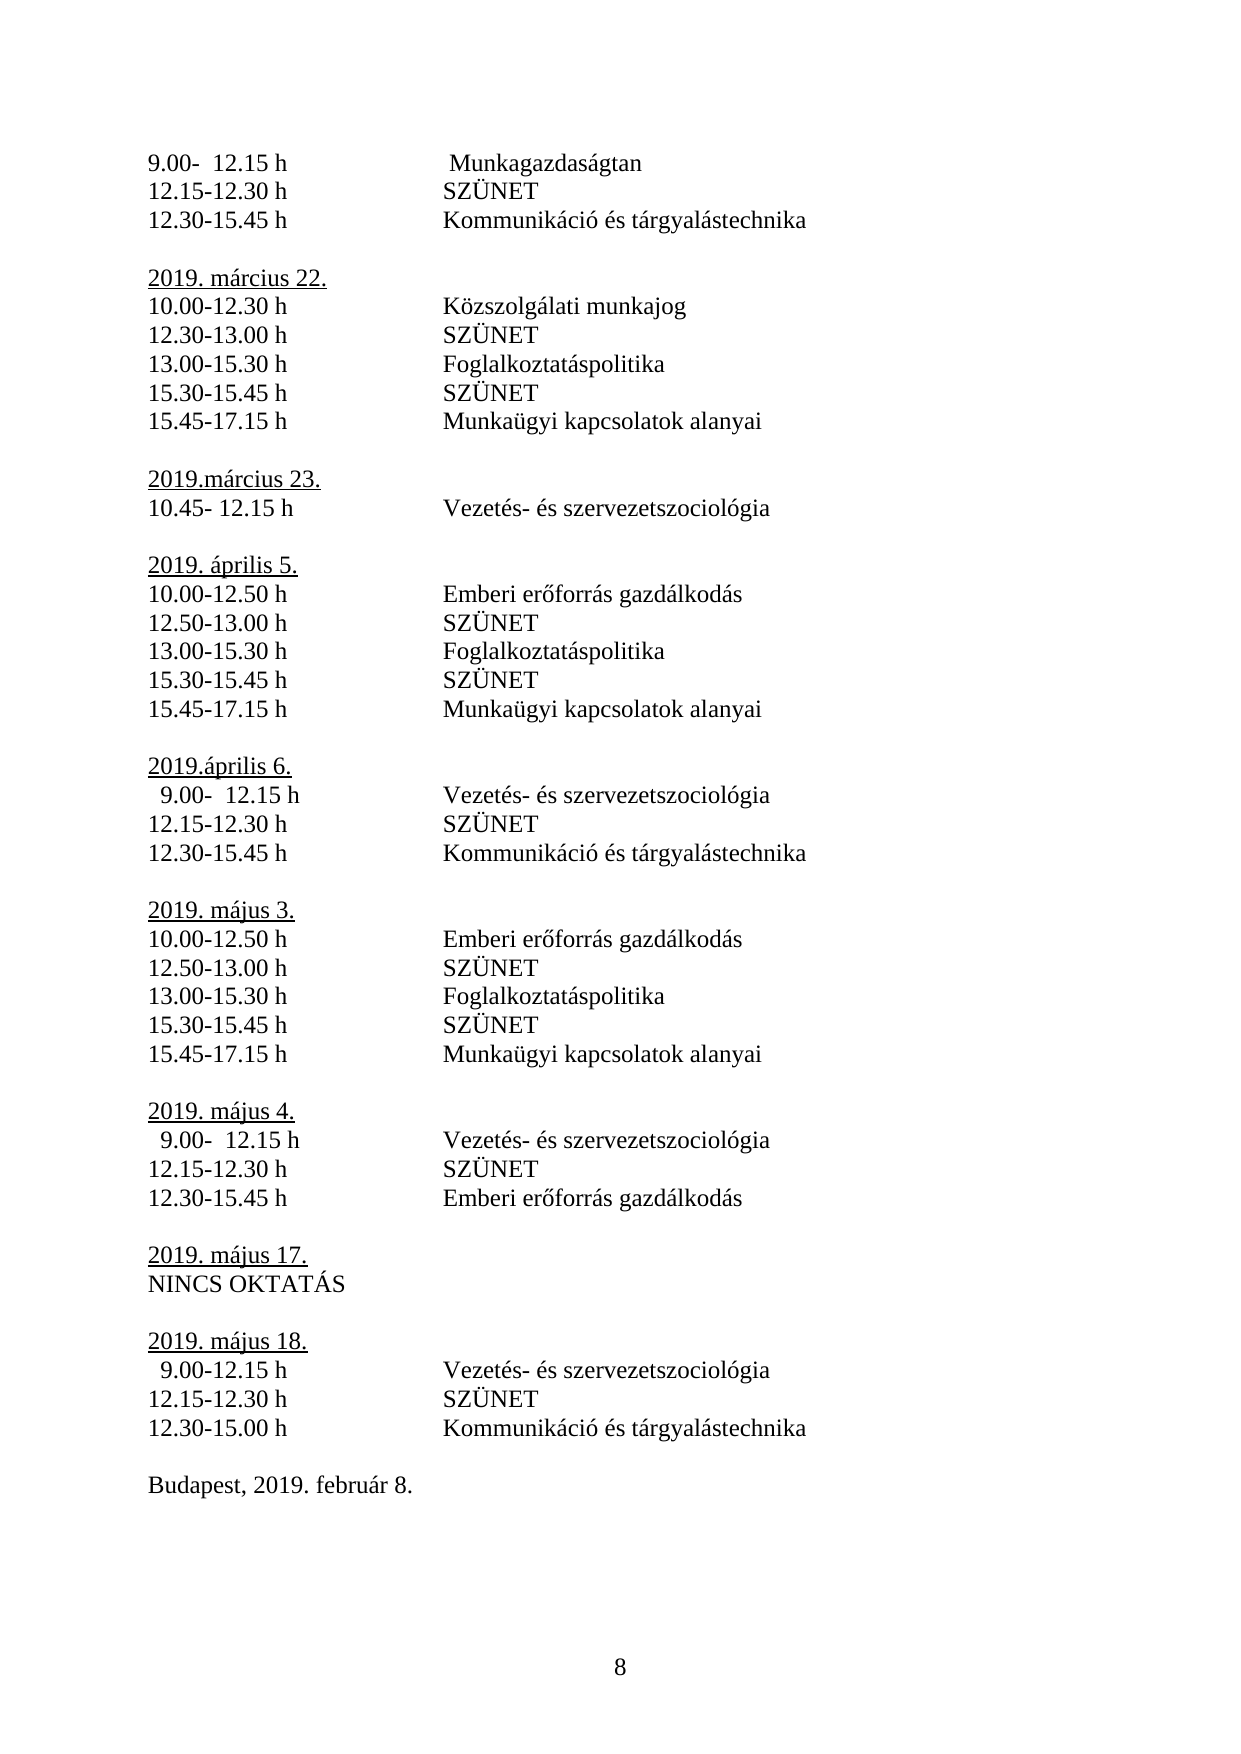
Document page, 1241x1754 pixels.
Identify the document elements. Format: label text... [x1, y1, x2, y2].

text 2019. május 3. [148, 895, 1093, 924]
text 10.00-12.30 h Közszolgálati munkajog [148, 291, 1093, 320]
text 12.30-15.45 h Emberi erőforrás gazdálkodás [148, 1183, 1093, 1211]
text 12.30-13.00 h SZÜNET [148, 320, 1093, 349]
text 9.00- 12.15 h Munkagazdaságtan [148, 148, 1093, 176]
text 9.00- 12.15 h Vezetés- és szervezetszociológia [148, 1125, 1093, 1154]
text 12.50-13.00 h SZÜNET [148, 608, 1093, 636]
text 10.00-12.50 h Emberi erőforrás gazdálkodás [148, 579, 1093, 608]
text 15.30-15.45 h SZÜNET [148, 378, 1093, 406]
text 9.00- 12.15 h Vezetés- és szervezetszociológia [148, 780, 1093, 809]
text 2019.március 23. [148, 464, 1093, 493]
text 12.30-15.45 h Kommunikáció és tárgyalástechnika [148, 205, 1093, 234]
text 15.45-17.15 h Munkaügyi kapcsolatok alanyai [148, 1039, 1093, 1068]
text 15.45-17.15 h Munkaügyi kapcsolatok alanyai [148, 406, 1093, 435]
text 12.30-15.45 h Kommunikáció és tárgyalástechnika [148, 838, 1093, 866]
text 12.15-12.30 h SZÜNET [148, 809, 1093, 838]
text 12.30-15.00 h Kommunikáció és tárgyalástechnika [148, 1413, 1093, 1441]
text 9.00-12.15 h Vezetés- és szervezetszociológia [148, 1355, 1093, 1384]
text 2019. május 18. [148, 1326, 1093, 1355]
text Budapest, 2019. február 8. [148, 1470, 1093, 1499]
text 13.00-15.30 h Foglalkoztatáspolitika [148, 636, 1093, 665]
text 12.15-12.30 h SZÜNET [148, 1154, 1093, 1183]
text 12.15-12.30 h SZÜNET [148, 176, 1093, 205]
text 15.45-17.15 h Munkaügyi kapcsolatok alanyai [148, 694, 1093, 723]
text 12.50-13.00 h SZÜNET [148, 953, 1093, 981]
text NINCS OKTATÁS [148, 1269, 1093, 1298]
text 10.45- 12.15 h Vezetés- és szervezetszociológia [148, 493, 1093, 521]
text 2019. március 22. [148, 263, 1093, 291]
text 10.00-12.50 h Emberi erőforrás gazdálkodás [148, 924, 1093, 953]
text 2019. május 4. [148, 1096, 1093, 1125]
text 12.15-12.30 h SZÜNET [148, 1384, 1093, 1413]
text 2019.április 6. [148, 751, 1093, 780]
text 15.30-15.45 h SZÜNET [148, 1010, 1093, 1039]
text 15.30-15.45 h SZÜNET [148, 665, 1093, 694]
text 2019. április 5. [148, 550, 1093, 579]
text 13.00-15.30 h Foglalkoztatáspolitika [148, 981, 1093, 1010]
text 2019. május 17. [148, 1240, 1093, 1269]
text 13.00-15.30 h Foglalkoztatáspolitika [148, 349, 1093, 378]
